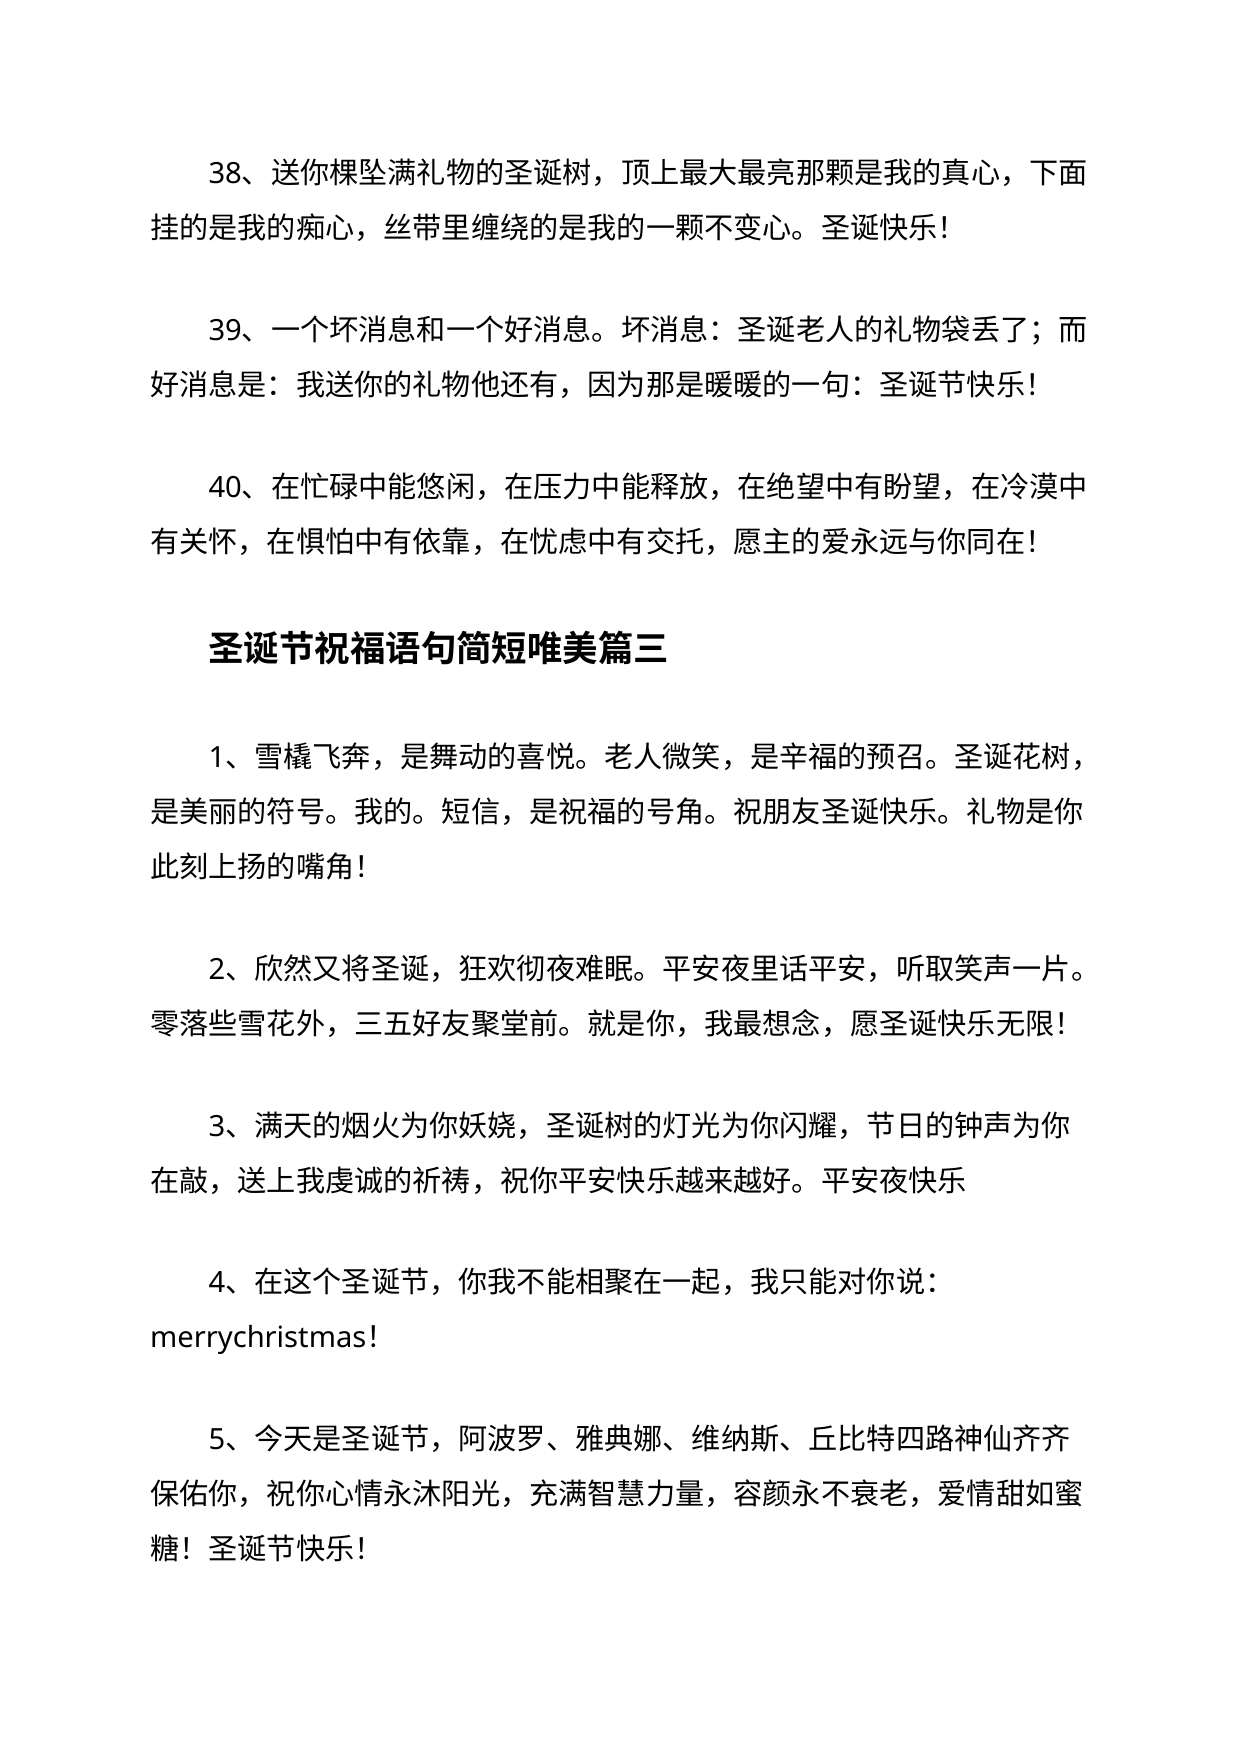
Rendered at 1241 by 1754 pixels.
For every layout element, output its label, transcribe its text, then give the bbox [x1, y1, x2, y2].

text 39、一个坏消息和一个好消息。坏消息：圣诞老人的礼物袋丢了；而好消息是：我送你的礼物他还有，因为那是暖暖的一句：圣诞节快乐！ [150, 307, 1090, 404]
text 3、满天的烟火为你妖娆，圣诞树的灯光为你闪耀，节日的钟声为你在敲，送上我虔诚的祈祷，祝你平安快乐越来越好。平安夜快乐 [150, 1102, 1090, 1199]
text 圣诞节祝福语句简短唯美篇三 [150, 620, 1090, 672]
text 5、今天是圣诞节，阿波罗、雅典娜、维纳斯、丘比特四路神仙齐齐保佑你，祝你心情永沐阳光，充满智慧力量，容颜永不衰老，爱情甜如蜜糖！圣诞节快乐！ [150, 1416, 1090, 1568]
text 38、送你棵坠满礼物的圣诞树，顶上最大最亮那颗是我的真心，下面挂的是我的痴心，丝带里缠绕的是我的一颗不变心。圣诞快乐！ [150, 150, 1090, 247]
text 4、在这个圣诞节，你我不能相聚在一起，我只能对你说：merrychristmas！ [150, 1259, 1090, 1356]
text 2、欣然又将圣诞，狂欢彻夜难眠。平安夜里话平安，听取笑声一片。零落些雪花外，三五好友聚堂前。就是你，我最想念，愿圣诞快乐无限！ [150, 945, 1090, 1043]
text 1、雪橇飞奔，是舞动的喜悦。老人微笑，是辛福的预召。圣诞花树，是美丽的符号。我的。短信，是祝福的号角。祝朋友圣诞快乐。礼物是你此刻上扬的嘴角！ [150, 734, 1090, 886]
text 40、在忙碌中能悠闲，在压力中能释放，在绝望中有盼望，在冷漠中有关怀，在惧怕中有依靠，在忧虑中有交托，愿主的爱永远与你同在！ [150, 463, 1090, 561]
